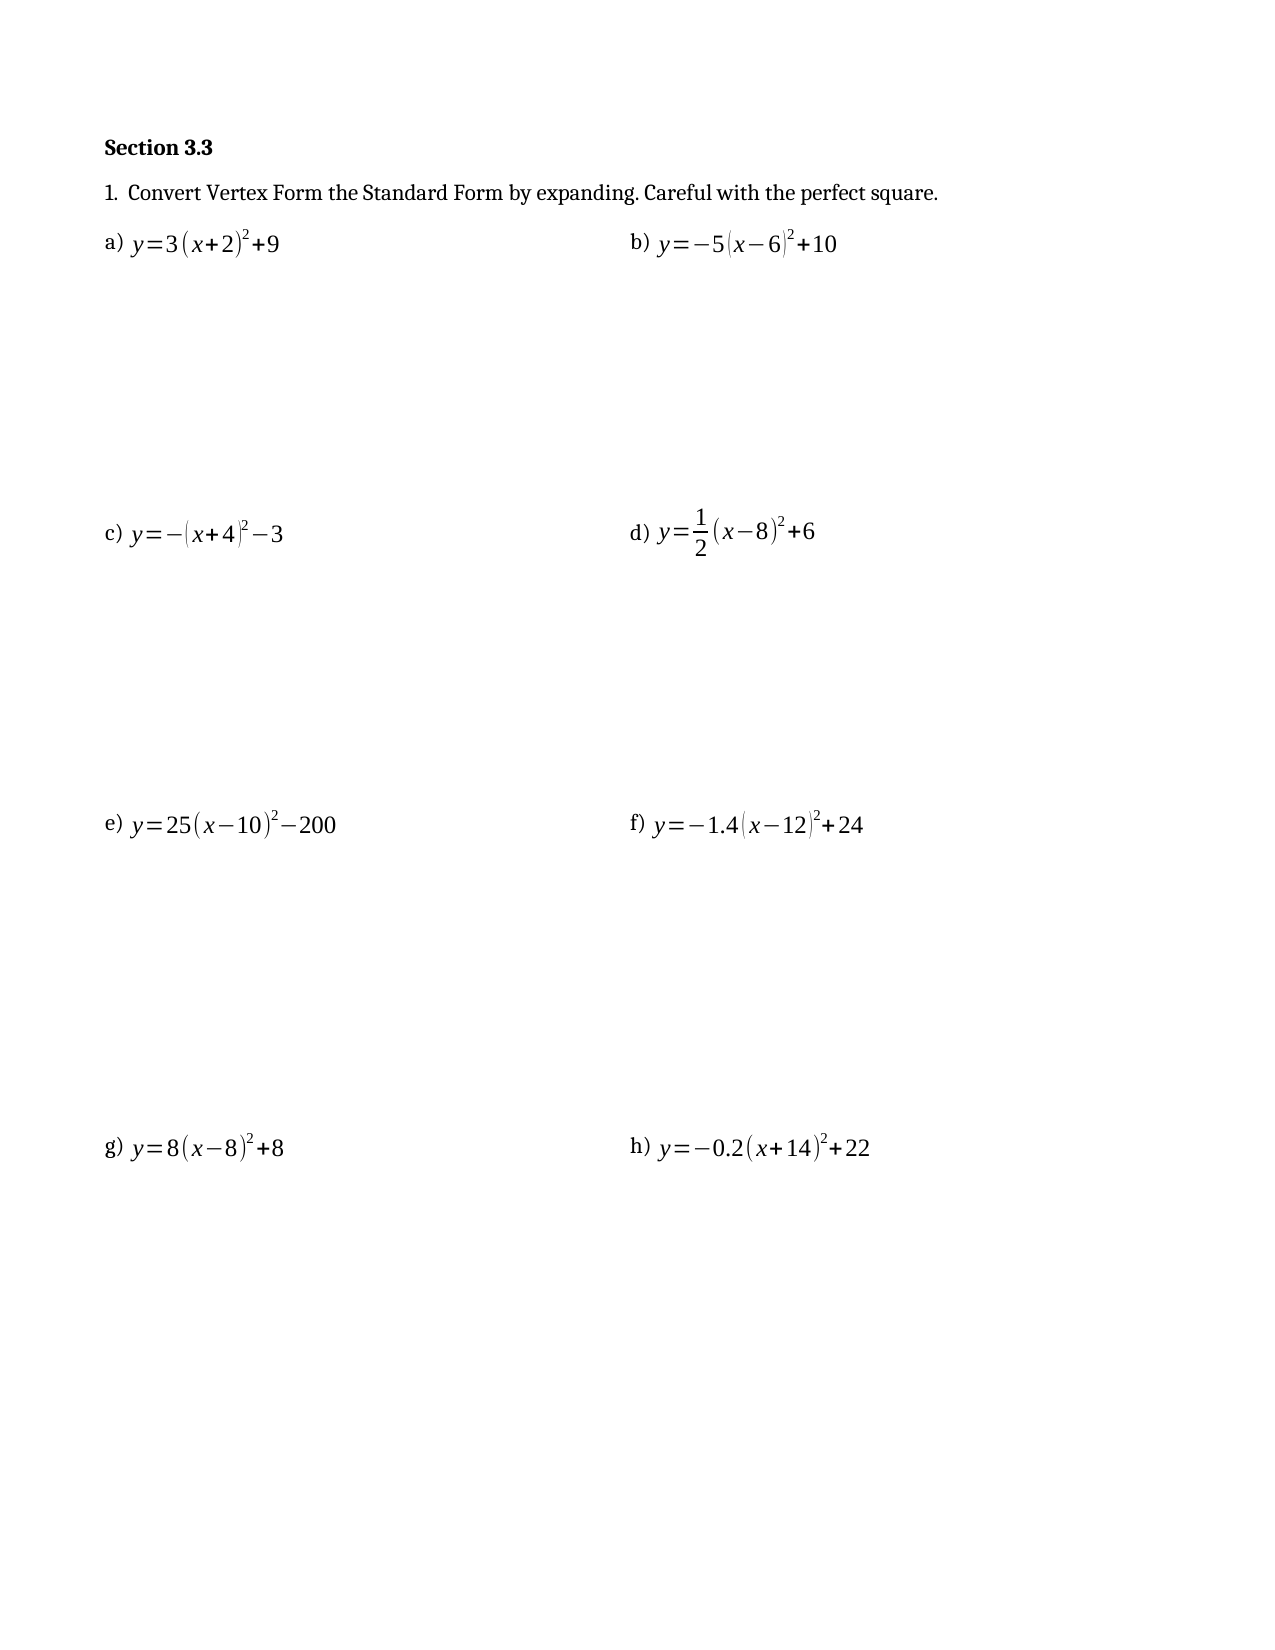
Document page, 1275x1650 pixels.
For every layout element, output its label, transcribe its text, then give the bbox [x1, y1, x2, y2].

text c) d) [105, 503, 1170, 562]
text Section 3.3 [105, 135, 1170, 161]
text a) b) [105, 225, 1170, 259]
text e) f) [105, 806, 1170, 840]
text 1. Convert Vertex Form the Standard Form by expanding. Careful with the perfect square. [105, 180, 1170, 207]
text g) h) [105, 1129, 1170, 1162]
